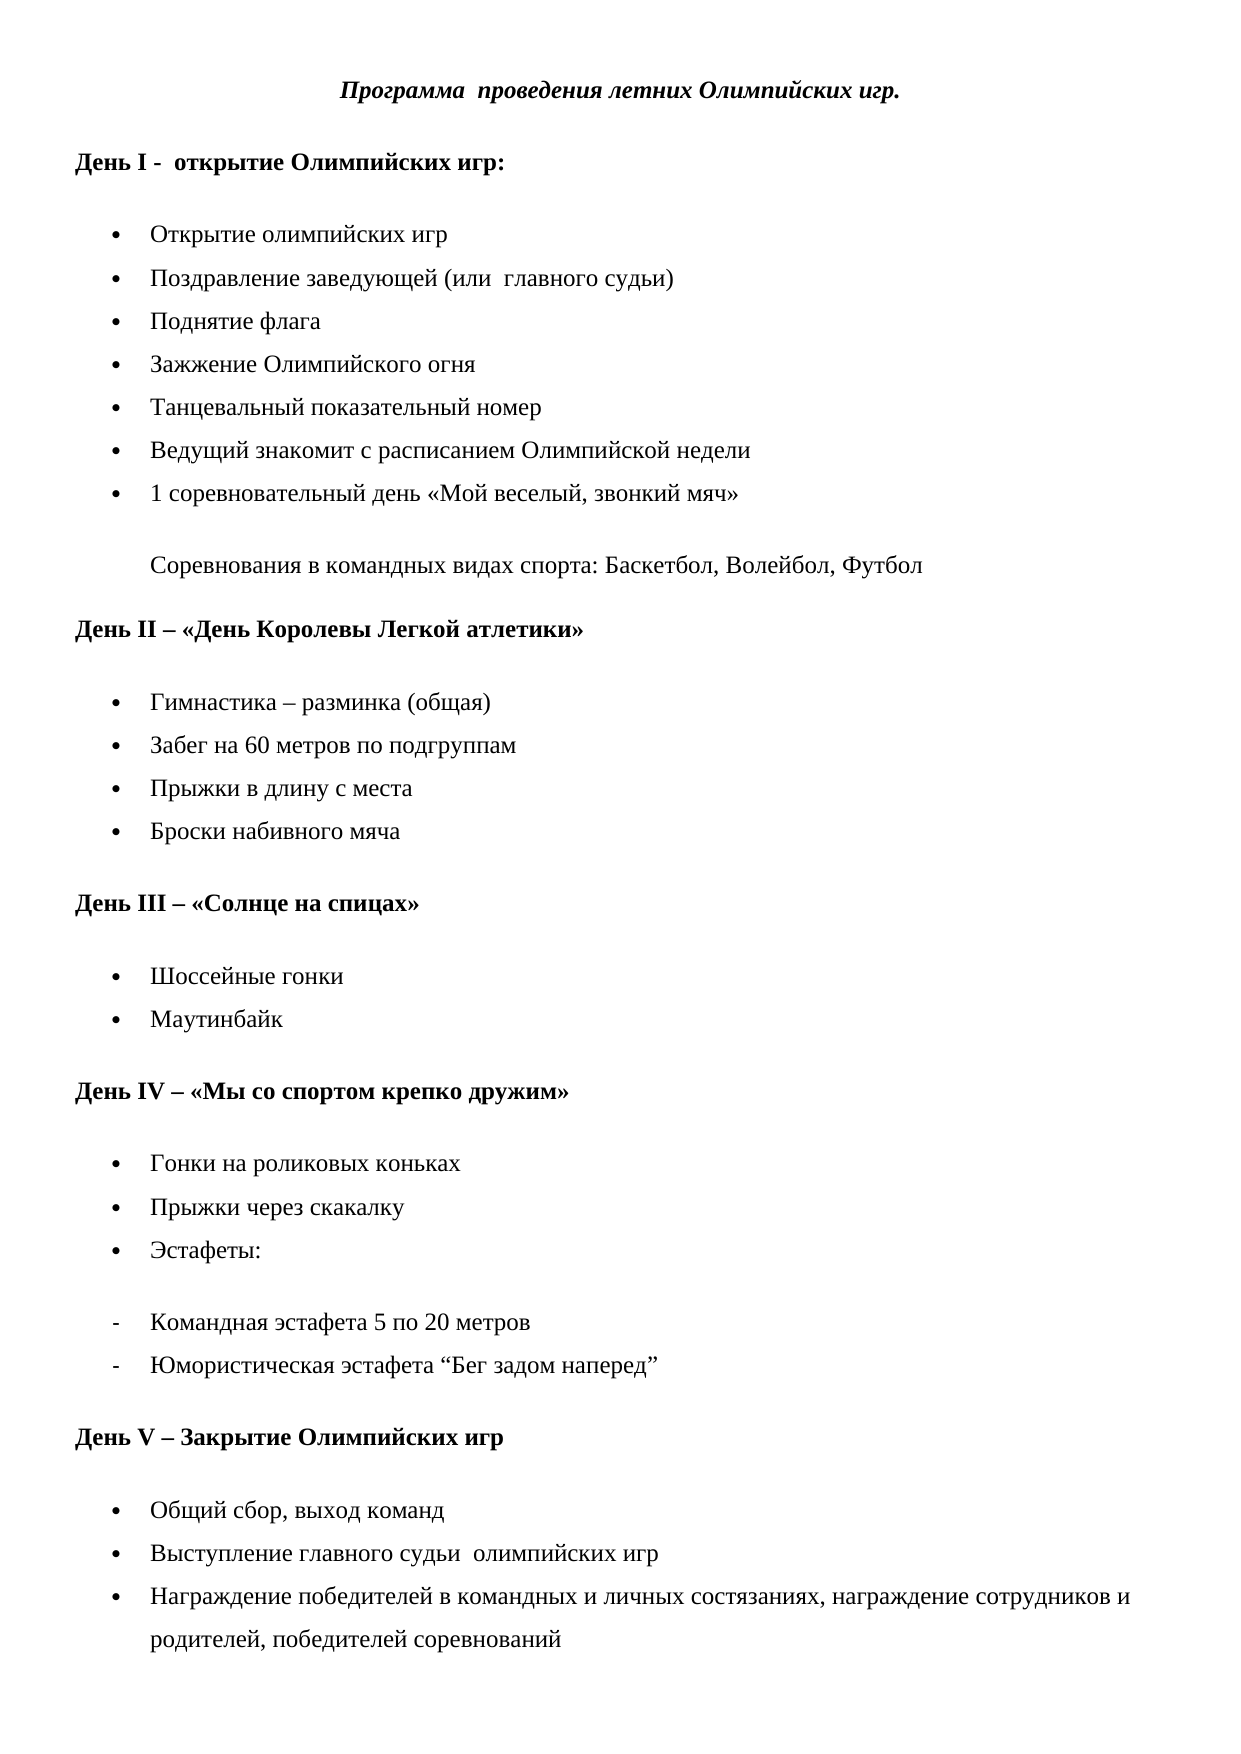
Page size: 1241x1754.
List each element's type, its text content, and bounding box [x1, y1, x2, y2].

text День III – «Солнце на спицах» [75, 888, 1165, 917]
text День II – «День Королевы Легкой атлетики» [75, 614, 1165, 643]
list Гимнастика – разминка (общая) [112, 687, 1165, 716]
list Забег на 60 метров по подгруппам [112, 730, 1165, 759]
list Гонки на роликовых коньках [112, 1148, 1165, 1177]
list Общий сбор, выход команд [112, 1495, 1165, 1523]
list Выступление главного судьи олимпийских игр [112, 1538, 1165, 1567]
list Маутинбайк [112, 1004, 1165, 1033]
text Программа проведения летних Олимпийских игр. [75, 75, 1165, 104]
list Эстафеты: [112, 1235, 1165, 1263]
list 1 соревновательный день «Мой веселый, звонкий мяч» [112, 478, 1165, 507]
text День I - открытие Олимпийских игр: [75, 147, 1165, 176]
list Соревнования в командных видах спорта: Баскетбол, Волейбол, Футбол [150, 551, 1165, 579]
list Поднятие флага [112, 306, 1165, 334]
list Юмористическая эстафета “Бег задом наперед” [112, 1350, 1165, 1379]
list Прыжки в длину с места [112, 773, 1165, 802]
list Шоссейные гонки [112, 961, 1165, 989]
text День IV – «Мы со спортом крепко дружим» [75, 1076, 1165, 1105]
list Танцевальный показательный номер [112, 392, 1165, 421]
text День V – Закрытие Олимпийских игр [75, 1422, 1165, 1451]
list Открытие олимпийских игр [112, 219, 1165, 248]
list Ведущий знакомит с расписанием Олимпийской недели [112, 435, 1165, 464]
list Поздравление заведующей (или главного судьи) [112, 263, 1165, 291]
list Прыжки через скакалку [112, 1192, 1165, 1220]
list Броски набивного мяча [112, 816, 1165, 845]
list Награждение победителей в командных и личных состязаниях, награждение сотрудников и родителей, победителей соревнований [112, 1581, 1165, 1653]
list Командная эстафета 5 по 20 метров [112, 1307, 1165, 1336]
list Зажжение Олимпийского огня [112, 349, 1165, 378]
